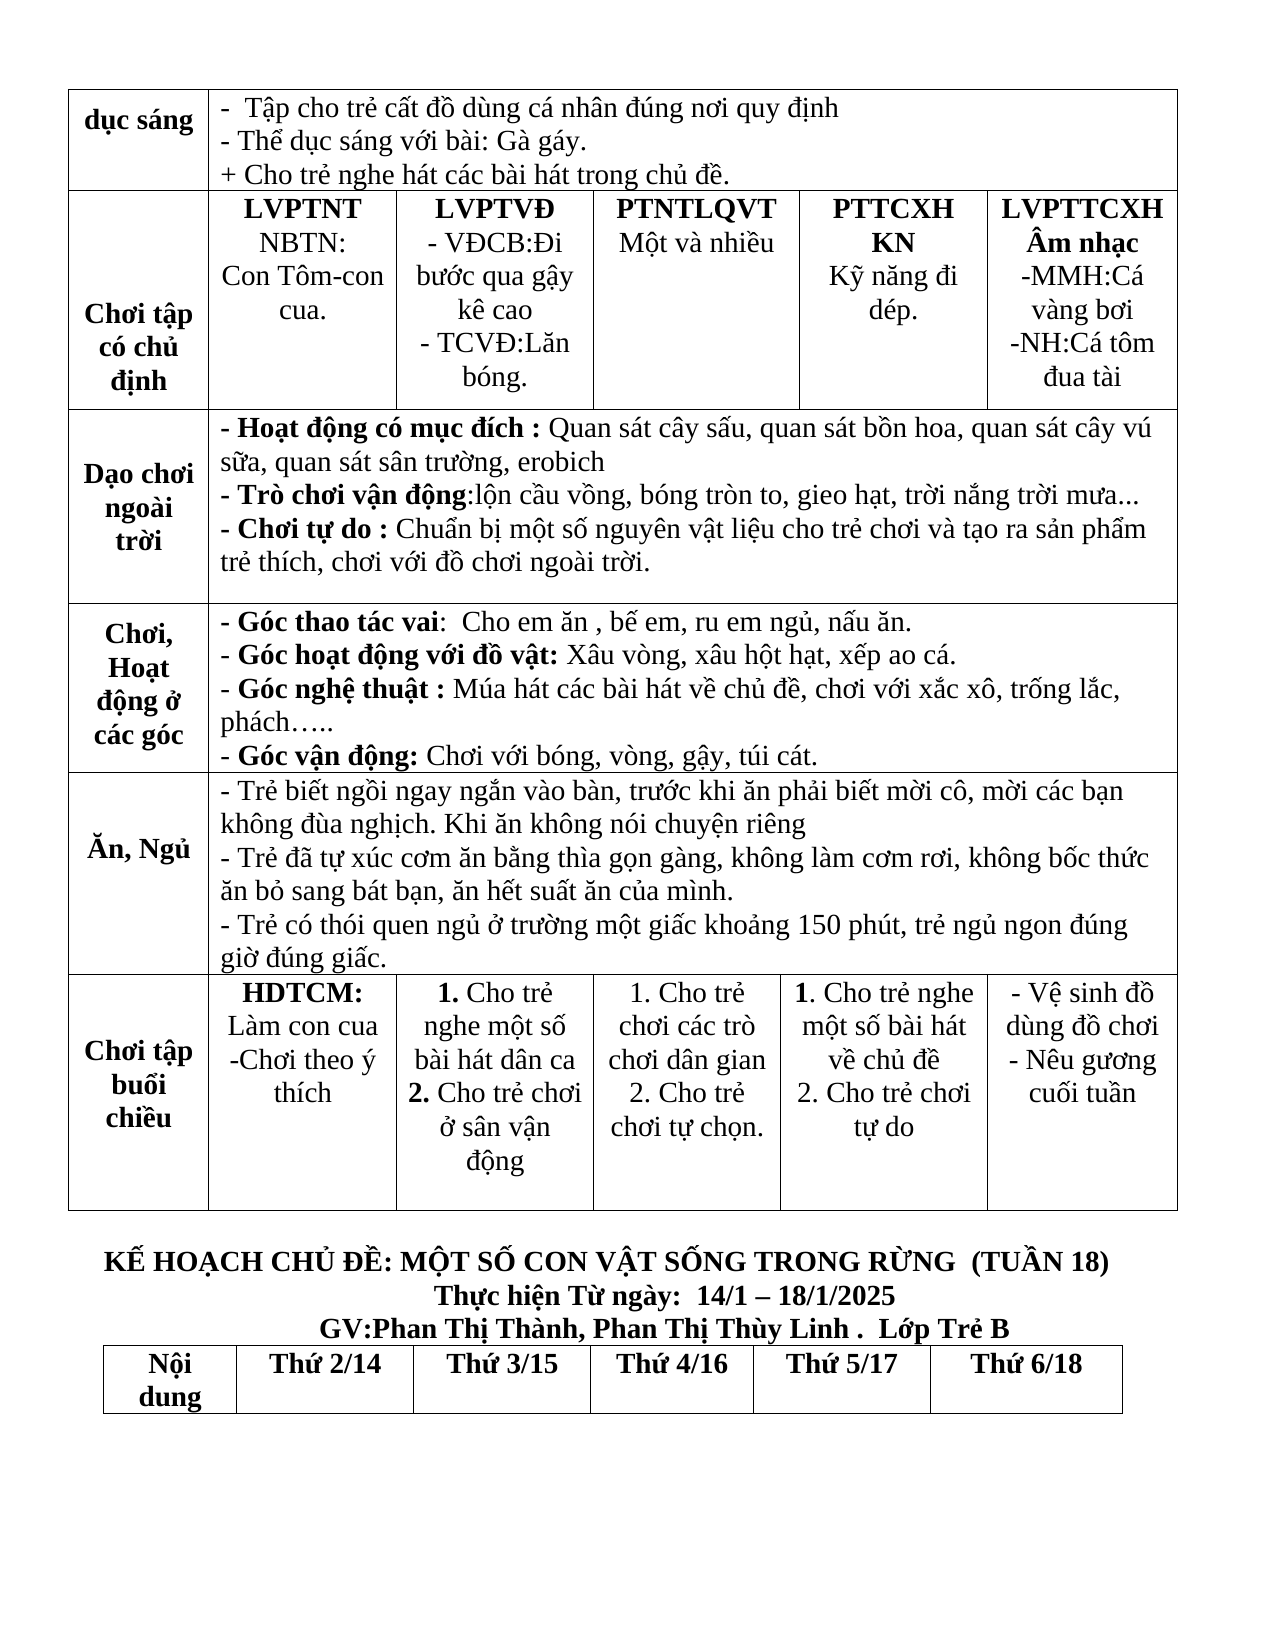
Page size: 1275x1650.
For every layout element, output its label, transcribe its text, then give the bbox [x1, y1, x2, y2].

table_cell PTTCXH KN Kỹ năng đi dép. [800, 191, 987, 409]
table_header Thứ 4/16 [591, 1346, 753, 1413]
text GV:Phan Thị Thành, Phan Thị Thùy Linh . Lớp Trẻ B [103, 1311, 1226, 1345]
table_cell Chơi, Hoạt động ở các góc [69, 604, 208, 772]
table_cell - Vệ sinh đồ dùng đồ chơi - Nêu gương cuối tuần [988, 975, 1177, 1210]
table_cell Ăn, Ngủ [69, 773, 208, 974]
table_cell HDTCM: Làm con cua -Chơi theo ý thích [209, 975, 396, 1210]
table_cell Dạo chơi ngoài trời [69, 410, 208, 603]
table_cell - Góc thao tác vai: Cho em ăn , bế em, ru em ngủ, nấu ăn. - Góc hoạt động với đồ vật: Xâu vòng, xâu hột hạt, xếp ao cá. - Góc nghệ thuật : Múa hát các bài hát về chủ đề, chơi với xắc xô, trống lắc, phách….. - Góc vận động: Chơi với bóng, vòng, gậy, túi cát. [209, 604, 1177, 772]
table_header Thứ 6/18 [931, 1346, 1122, 1413]
table_cell LVPTVĐ - VĐCB:Đi bước qua gậy kê cao - TCVĐ:Lăn bóng. [397, 191, 593, 409]
table_header Thứ 2/14 [237, 1346, 413, 1413]
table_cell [69, 90, 208, 190]
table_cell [209, 90, 1177, 190]
table_header Thứ 3/15 [414, 1346, 590, 1413]
table_cell - Trẻ biết ngồi ngay ngắn vào bàn, trước khi ăn phải biết mời cô, mời các bạn không đùa nghịch. Khi ăn không nói chuyện riêng - Trẻ đã tự xúc cơm ăn bằng thìa gọn gàng, không làm cơm rơi, không bốc thức ăn bỏ sang bát bạn, ăn hết suất ăn của mình. - Trẻ có thói quen ngủ ở trường một giấc khoảng 150 phút, trẻ ngủ ngon đúng giờ đúng giấc. [209, 773, 1177, 974]
table_cell Chơi tập buổi chiều [69, 975, 208, 1210]
table_cell 1. Cho trẻ chơi các trò chơi dân gian 2. Cho trẻ chơi tự chọn. [594, 975, 780, 1210]
text Thực hiện Từ ngày: 14/1 – 18/1/2025 [103, 1278, 1226, 1311]
table_header Thứ 5/17 [754, 1346, 930, 1413]
table_cell 1. Cho trẻ nghe một số bài hát dân ca 2. Cho trẻ chơi ở sân vận động [397, 975, 593, 1210]
table_cell LVPTNT NBTN: Con Tôm-con cua. [209, 191, 396, 409]
table_cell 1. Cho trẻ nghe một số bài hát về chủ đề 2. Cho trẻ chơi tự do [781, 975, 987, 1210]
table_cell PTNTLQVT Một và nhiều [594, 191, 799, 409]
table_cell LVPTTCXH Âm nhạc -MMH:Cá vàng bơi -NH:Cá tôm đua tài [988, 191, 1177, 409]
text KẾ HOẠCH CHỦ ĐỀ: MỘT SỐ CON VẬT SỐNG TRONG RỪNG (TUẦN 18) [103, 1244, 1226, 1278]
table_cell Chơi tập có chủ định [69, 191, 208, 409]
table_header Nội dung [104, 1346, 236, 1413]
table_cell - Hoạt động có mục đích : Quan sát cây sấu, quan sát bồn hoa, quan sát cây vú sữa, quan sát sân trường, erobich - Trò chơi vận động:lộn cầu vồng, bóng tròn to, gieo hạt, trời nắng trời mưa... - Chơi tự do : Chuẩn bị một số nguyên vật liệu cho trẻ chơi và tạo ra sản phẩm trẻ thích, chơi với đồ chơi ngoài trời. [209, 410, 1177, 603]
